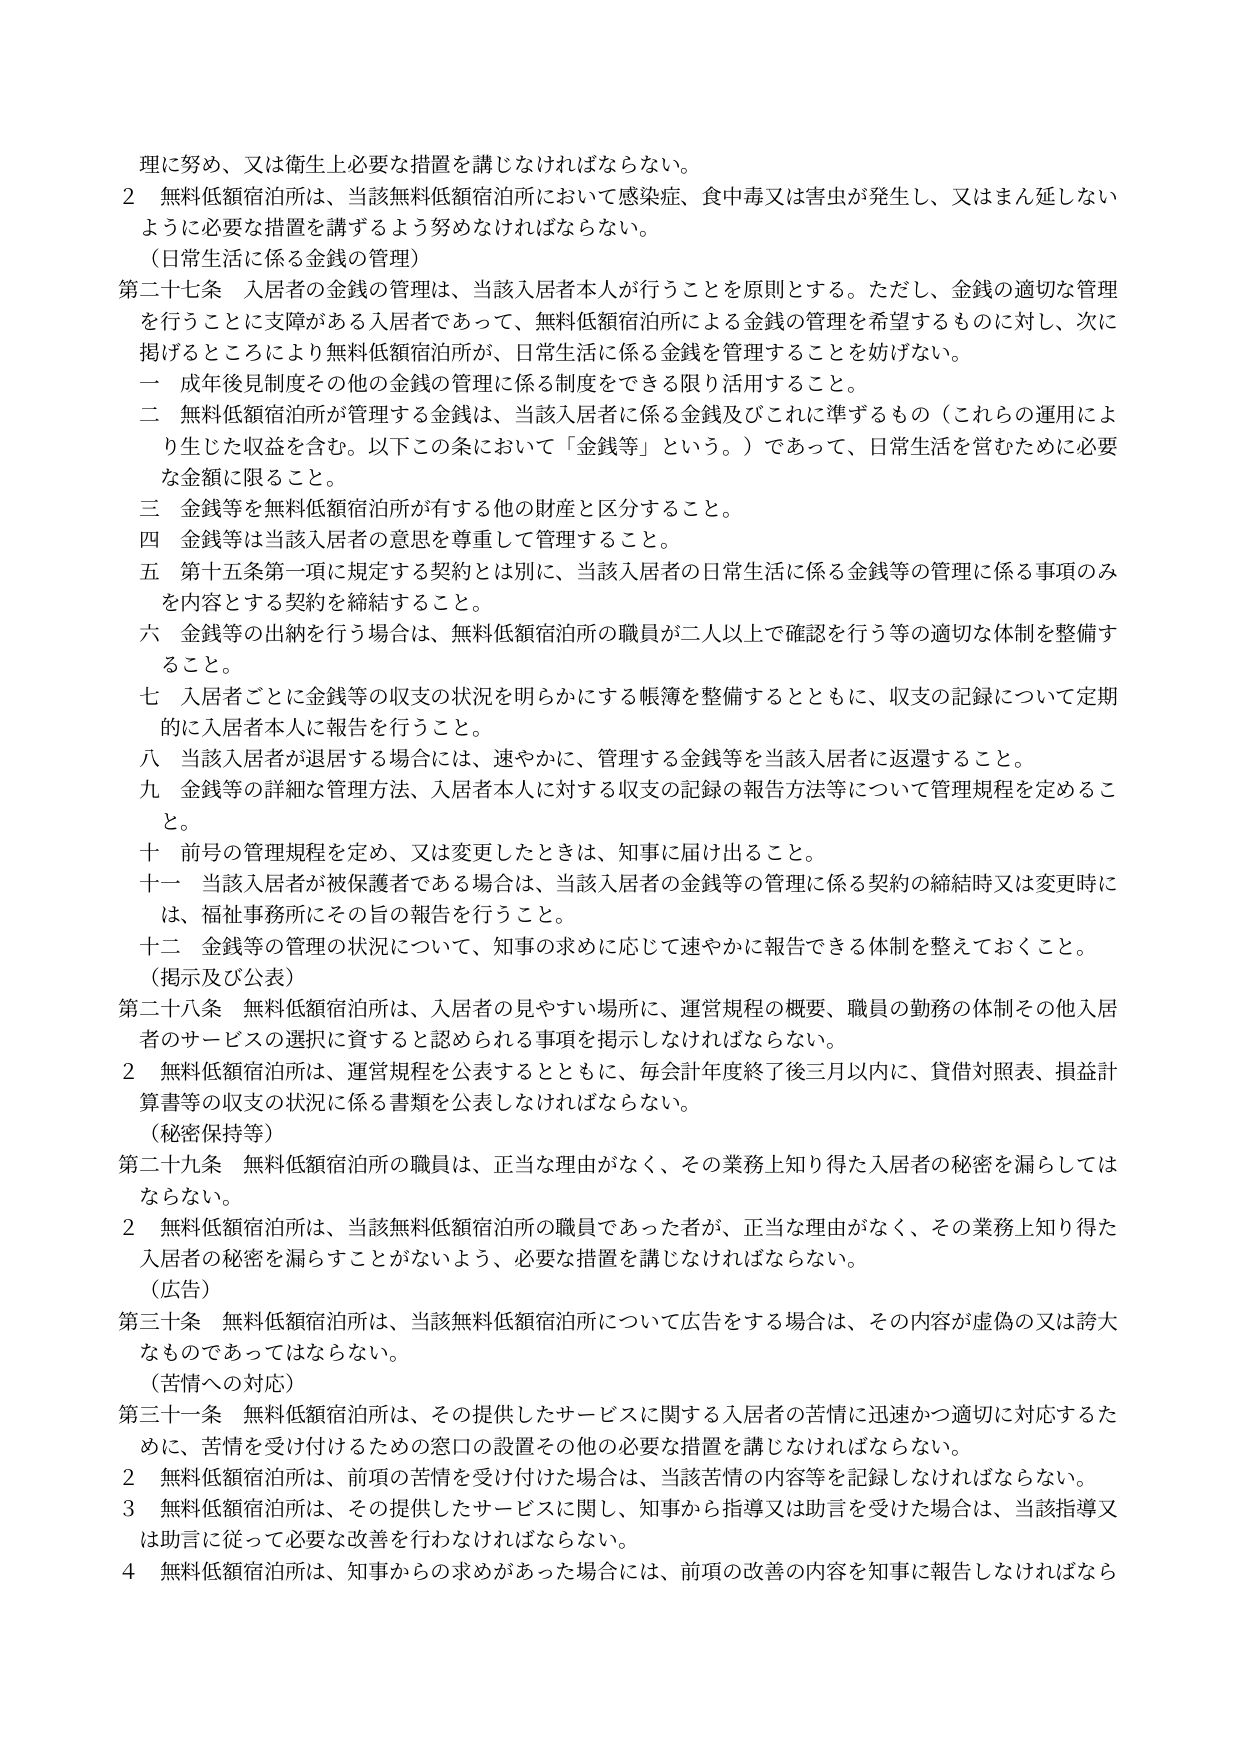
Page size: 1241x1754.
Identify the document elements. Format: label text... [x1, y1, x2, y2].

text ２ 無料低額宿泊所は、前項の苦情を受け付けた場合は、当該苦情の内容等を記録しなければならない。 [118, 1460, 1122, 1491]
text 第三十条 無料低額宿泊所は、当該無料低額宿泊所について広告をする場合は、その内容が虚偽の又は誇大なものであってはならない。 [118, 1304, 1122, 1366]
text （苦情への対応） [139, 1366, 1122, 1398]
text 四 金銭等は当該入居者の意思を尊重して管理すること。 [139, 523, 1122, 554]
text 第三十一条 無料低額宿泊所は、その提供したサービスに関する入居者の苦情に迅速かつ適切に対応するために、苦情を受け付けるための窓口の設置その他の必要な措置を講じなければならない。 [118, 1398, 1122, 1460]
text （広告） [139, 1273, 1122, 1304]
text 十二 金銭等の管理の状況について、知事の求めに応じて速やかに報告できる体制を整えておくこと。 [139, 929, 1122, 960]
text ３ 無料低額宿泊所は、その提供したサービスに関し、知事から指導又は助言を受けた場合は、当該指導又は助言に従って必要な改善を行わなければならない。 [118, 1491, 1122, 1554]
text 第二十七条 入居者の金銭の管理は、当該入居者本人が行うことを原則とする。ただし、金銭の適切な管理を行うことに支障がある入居者であって、無料低額宿泊所による金銭の管理を希望するものに対し、次に掲げるところにより無料低額宿泊所が、日常生活に係る金銭を管理することを妨げない。 [118, 273, 1122, 366]
text ２ 無料低額宿泊所は、当該無料低額宿泊所の職員であった者が、正当な理由がなく、その業務上知り得た入居者の秘密を漏らすことがないよう、必要な措置を講じなければならない。 [118, 1210, 1122, 1273]
text ２ 無料低額宿泊所は、当該無料低額宿泊所において感染症、食中毒又は害虫が発生し、又はまん延しないように必要な措置を講ずるよう努めなければならない。 [118, 179, 1122, 241]
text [118, 1554, 1122, 1585]
text 十一 当該入居者が被保護者である場合は、当該入居者の金銭等の管理に係る契約の締結時又は変更時には、福祉事務所にその旨の報告を行うこと。 [139, 866, 1122, 929]
text 九 金銭等の詳細な管理方法、入居者本人に対する収支の記録の報告方法等について管理規程を定めること。 [139, 773, 1122, 835]
text 三 金銭等を無料低額宿泊所が有する他の財産と区分すること。 [139, 491, 1122, 523]
text 二 無料低額宿泊所が管理する金銭は、当該入居者に係る金銭及びこれに準ずるもの（これらの運用により生じた収益を含む。以下この条において「金銭等」という。）であって、日常生活を営むために必要な金額に限ること。 [139, 398, 1122, 491]
text 一 成年後見制度その他の金銭の管理に係る制度をできる限り活用すること。 [139, 366, 1122, 398]
text 第二十八条 無料低額宿泊所は、入居者の見やすい場所に、運営規程の概要、職員の勤務の体制その他入居者のサービスの選択に資すると認められる事項を掲示しなければならない。 [118, 991, 1122, 1054]
text 五 第十五条第一項に規定する契約とは別に、当該入居者の日常生活に係る金銭等の管理に係る事項のみを内容とする契約を締結すること。 [139, 554, 1122, 616]
text 十 前号の管理規程を定め、又は変更したときは、知事に届け出ること。 [139, 835, 1122, 866]
text （掲示及び公表） [139, 960, 1122, 991]
text 七 入居者ごとに金銭等の収支の状況を明らかにする帳簿を整備するとともに、収支の記録について定期的に入居者本人に報告を行うこと。 [139, 679, 1122, 741]
text 六 金銭等の出納を行う場合は、無料低額宿泊所の職員が二人以上で確認を行う等の適切な体制を整備すること。 [139, 616, 1122, 679]
text 第二十九条 無料低額宿泊所の職員は、正当な理由がなく、その業務上知り得た入居者の秘密を漏らしてはならない。 [118, 1148, 1122, 1210]
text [118, 148, 1122, 179]
text （日常生活に係る金銭の管理） [139, 241, 1122, 273]
text 八 当該入居者が退居する場合には、速やかに、管理する金銭等を当該入居者に返還すること。 [139, 741, 1122, 773]
text ２ 無料低額宿泊所は、運営規程を公表するとともに、毎会計年度終了後三月以内に、貸借対照表、損益計算書等の収支の状況に係る書類を公表しなければならない。 [118, 1054, 1122, 1116]
text （秘密保持等） [139, 1116, 1122, 1148]
